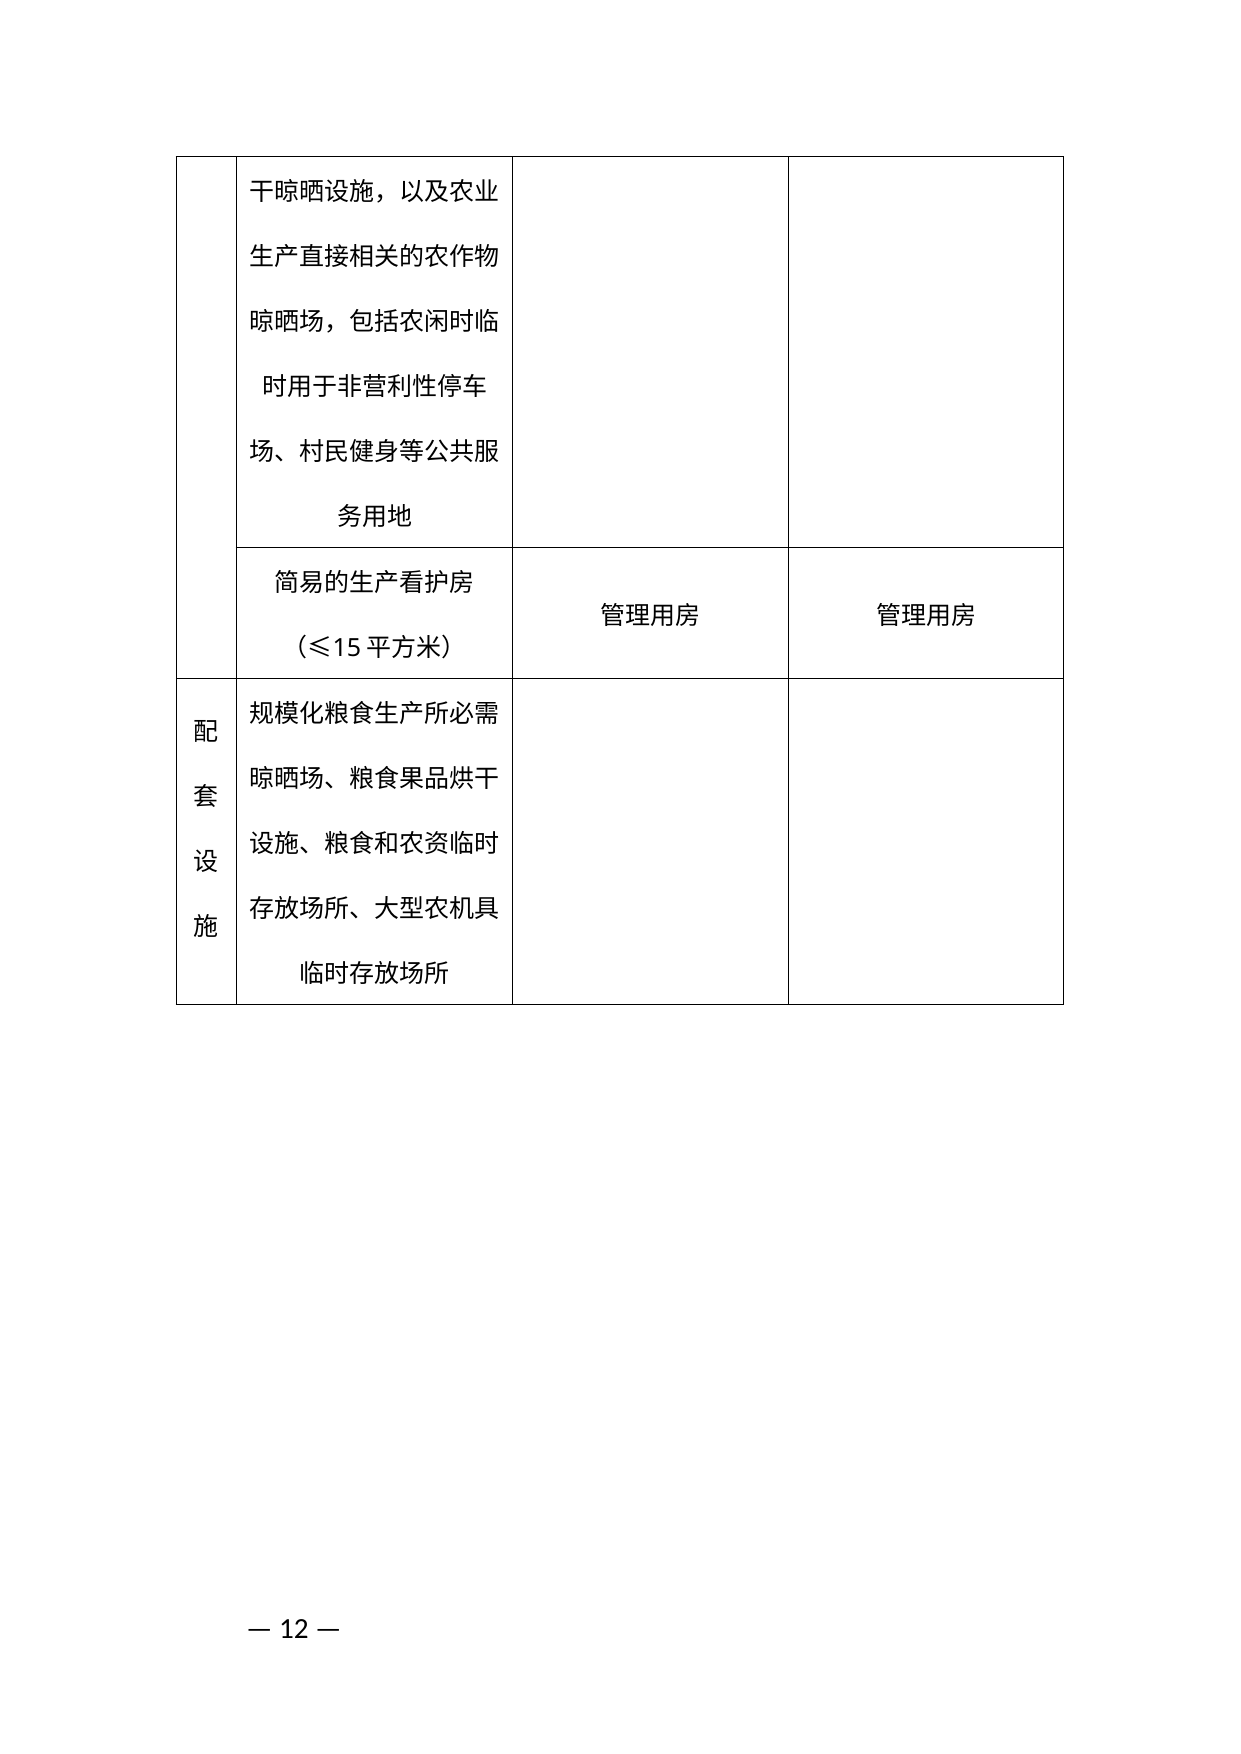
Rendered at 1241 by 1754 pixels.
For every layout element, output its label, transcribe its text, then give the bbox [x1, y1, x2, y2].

table_cell [513, 679, 788, 1004]
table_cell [237, 157, 512, 547]
table_cell 简易的生产看护房（≤15平方米） [237, 548, 512, 678]
table_cell [789, 679, 1063, 1004]
table_cell 管理用房 [789, 548, 1063, 678]
table_cell [513, 157, 788, 547]
table_cell 管理用房 [513, 548, 788, 678]
table_cell 配套设施 [177, 679, 236, 1004]
table_cell 规模化粮食生产所必需晾晒场、粮食果品烘干设施、粮食和农资临时存放场所、大型农机具临时存放场所 [237, 679, 512, 1004]
table_cell [789, 157, 1063, 547]
